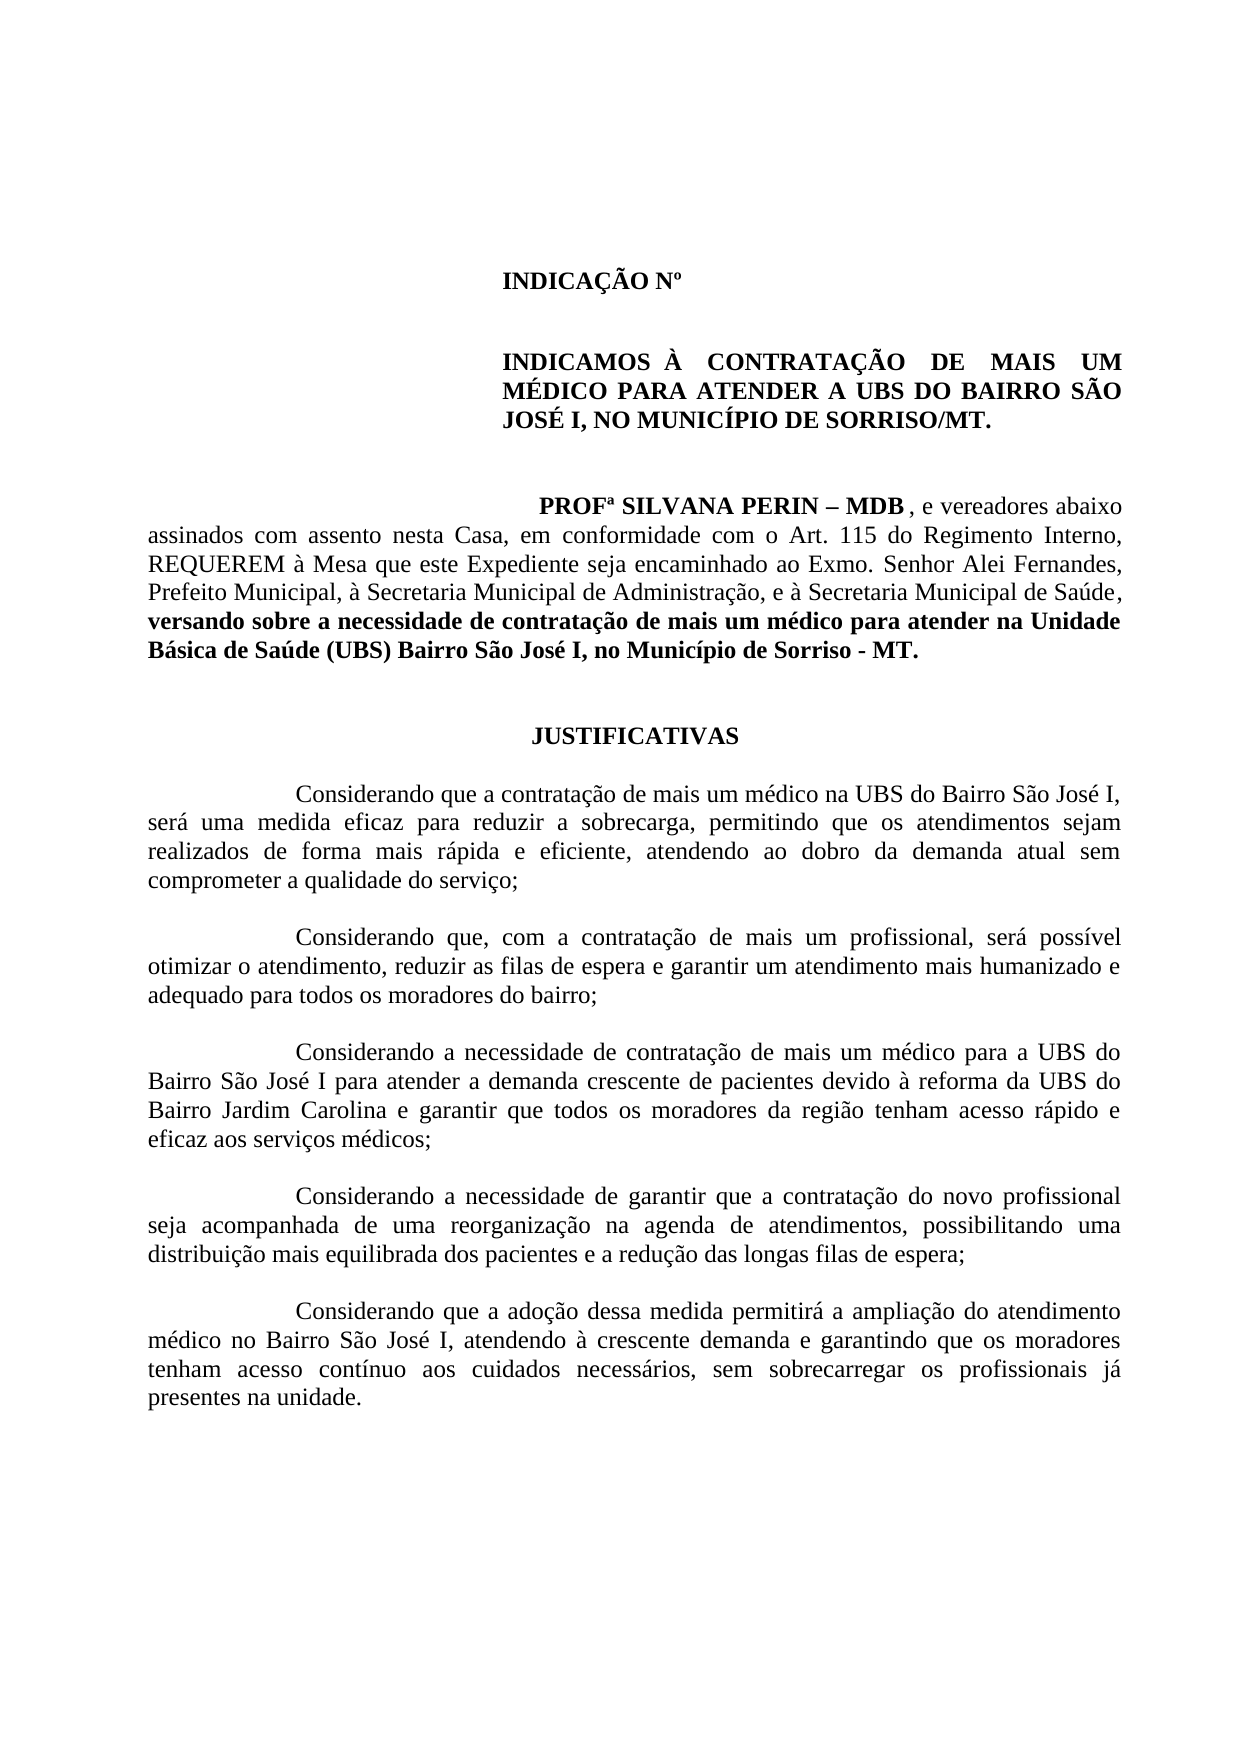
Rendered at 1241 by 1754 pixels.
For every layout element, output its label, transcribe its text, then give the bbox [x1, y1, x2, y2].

text INDICAMOS À CONTRATAÇÃO DE MAIS UM MÉDICO PARA ATENDER A UBS DO BAIRRO SÃO JOSÉ I, NO MUNICÍPIO DE SORRISO/MT. [502, 347, 1123, 434]
text Considerando a necessidade de contratação de mais um médico para a UBS do Bairro São José I para atender a demanda crescente de pacientes devido à reforma da UBS do Bairro Jardim Carolina e garantir que todos os moradores da região tenham acesso rápido e eficaz aos serviços médicos; [148, 1037, 1122, 1152]
text Considerando a necessidade de garantir que a contratação do novo profissional seja acompanhada de uma reorganização na agenda de atendimentos, possibilitando uma distribuição mais equilibrada dos pacientes e a redução das longas filas de espera; [148, 1181, 1122, 1267]
text Considerando que a contratação de mais um médico na UBS do Bairro São José I, será uma medida eficaz para reduzir a sobrecarga, permitindo que os atendimentos sejam realizados de forma mais rápida e eficiente, atendendo ao dobro da demanda atual sem comprometer a qualidade do serviço; [148, 779, 1122, 894]
text JUSTIFICATIVAS [148, 721, 1123, 750]
subtitle INDICAÇÃO Nº [310, 266, 1123, 294]
text Considerando que a adoção dessa medida permitirá a ampliação do atendimento médico no Bairro São José I, atendendo à crescente demanda e garantindo que os moradores tenham acesso contínuo aos cuidados necessários, sem sobrecarregar os profissionais já presentes na unidade. [148, 1296, 1122, 1411]
text Considerando que, com a contratação de mais um profissional, será possível otimizar o atendimento, reduzir as filas de espera e garantir um atendimento mais humanizado e adequado para todos os moradores do bairro; [148, 922, 1122, 1009]
text PROFª SILVANA PERIN – MDB, e vereadores abaixo assinados com assento nesta Casa, em conformidade com o Art. 115 do Regimento Interno, REQUEREM à Mesa que este Expediente seja encaminhado ao Exmo. Senhor Alei Fernandes, Prefeito Municipal, à Secretaria Municipal de Administração, e à Secretaria Municipal de Saúde, versando sobre a necessidade de contratação de mais um médico para atender na Unidade Básica de Saúde (UBS) Bairro São José I, no Município de Sorriso - MT. [148, 491, 1123, 664]
